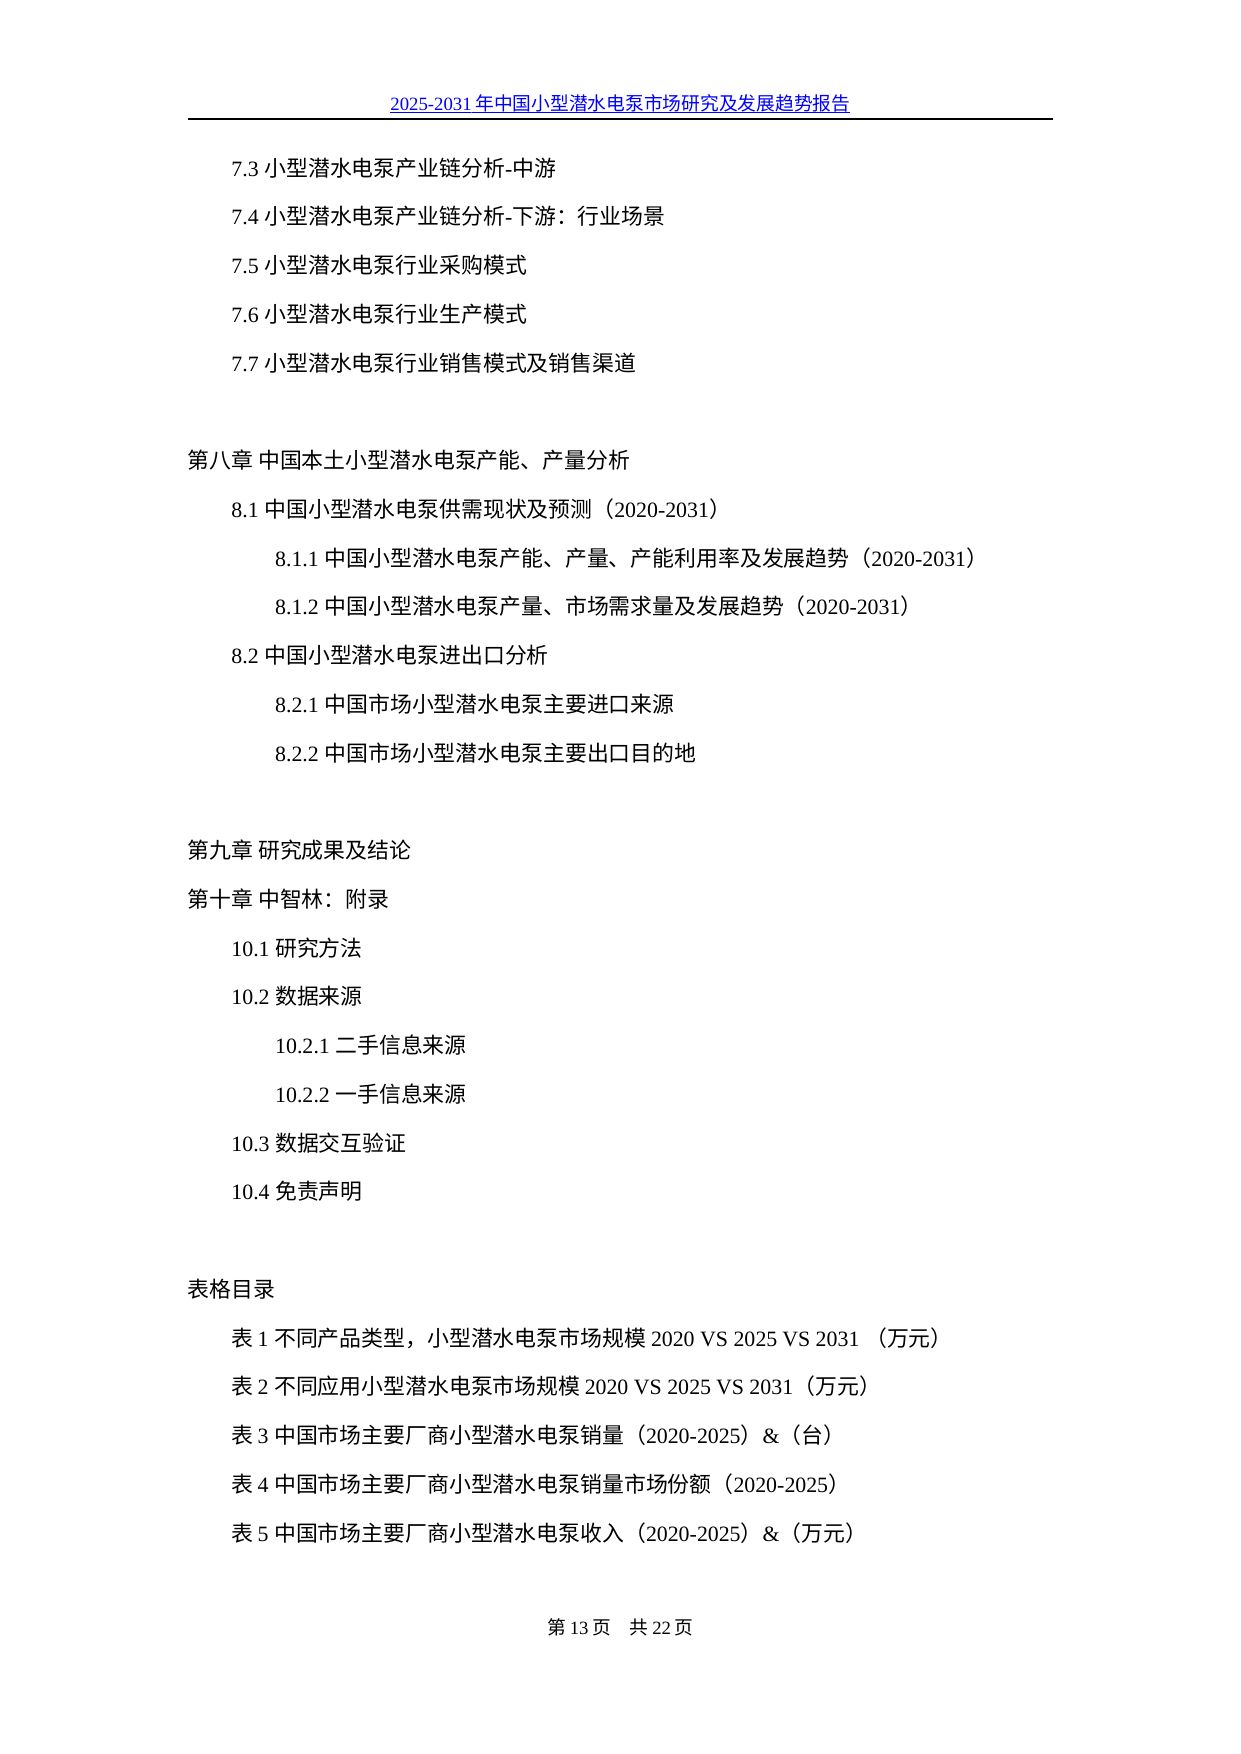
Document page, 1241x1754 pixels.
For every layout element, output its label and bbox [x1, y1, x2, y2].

text [187, 150, 1053, 1548]
